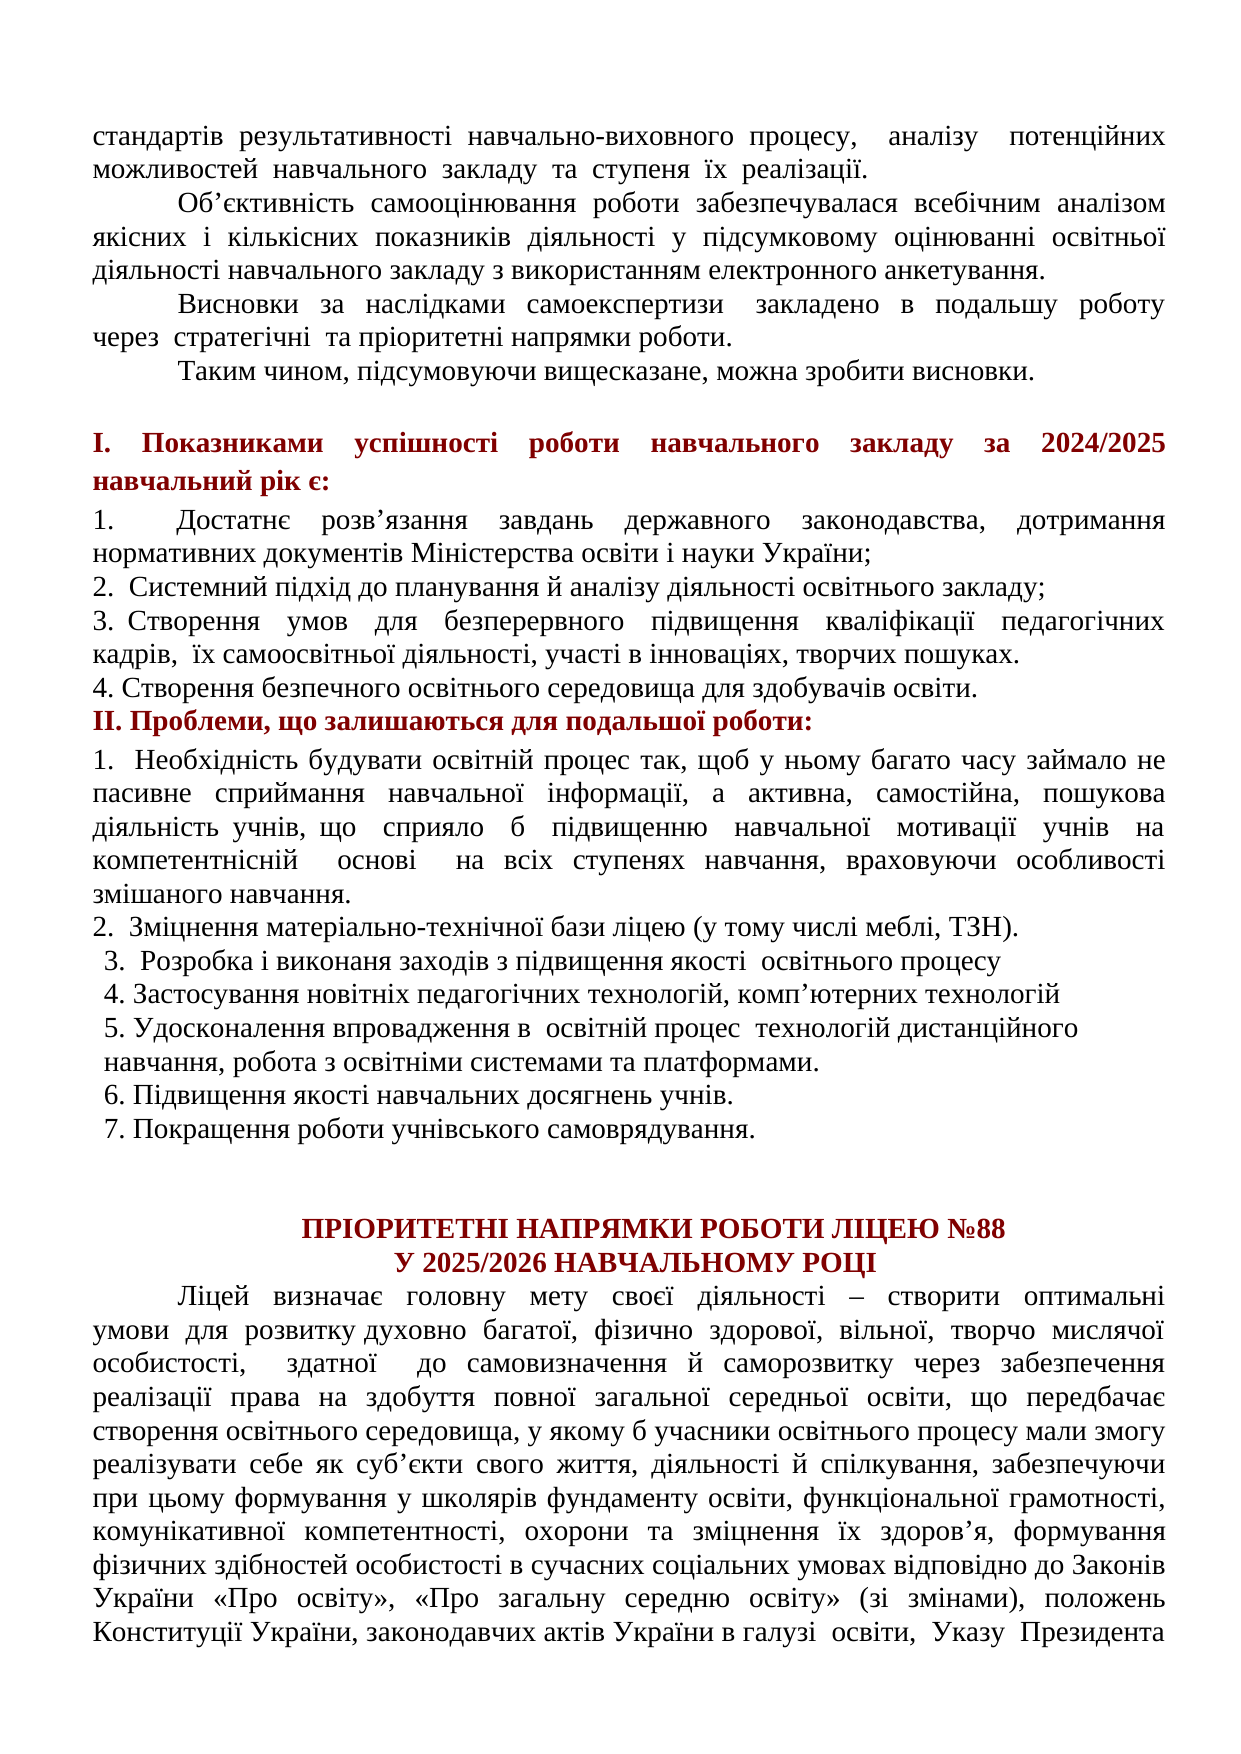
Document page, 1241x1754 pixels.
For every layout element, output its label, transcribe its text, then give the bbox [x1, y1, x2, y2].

text 2. Системний підхід до планування й аналізу діяльності освітнього закладу; [92, 569, 1167, 603]
text 4. Застосування новітніх педагогічних технологій, комп’ютерних технологій [103, 977, 1167, 1010]
text У 2025/2026 НАВЧАЛЬНОМУ РОЦІ [103, 1245, 1167, 1278]
text Об’єктивність самооцінювання роботи забезпечувалася всебічним аналізом якісних і кількісних показників діяльності у підсумковому оцінюванні освітньої діяльності навчального закладу з використанням електронного анкетування. [92, 185, 1167, 286]
text 4. Створення безпечного освітнього середовища для здобувачів освіти. [92, 670, 1167, 703]
text 1. Необхідність будувати освітній процес так, щоб у ньому багато часу займало не пасивне сприймання навчальної інформації, а активна, самостійна, пошукова діяльність учнів, що сприяло б підвищенню навчальної мотивації учнів на компетентнісній основі на всіх ступенях навчання, враховуючи особливості змішаного навчання. [92, 742, 1167, 909]
text 3. Розробка і виконаня заходів з підвищення якості освітнього процесу [103, 943, 1167, 977]
text І. Показниками успішності роботи навчального закладу за 2024/2025 навчальний рік є: [92, 425, 1167, 497]
text 1. Достатнє розв’язання завдань державного законодавства, дотримання нормативних документів Міністерства освіти і науки України; [92, 502, 1167, 569]
text 6. Підвищення якості навчальних досягнень учнів. [103, 1077, 1167, 1111]
text 2. Зміцнення матеріально-технічної бази ліцею (у тому числі меблі, ТЗН). [92, 909, 1167, 943]
text 5. Удосконалення впровадження в освітній процес технологій дистанційного навчання, робота з освітніми системами та платформами. [103, 1010, 1167, 1077]
text Таким чином, підсумовуючи вищесказане, можна зробити висновки. [92, 353, 1167, 386]
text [92, 1278, 1167, 1647]
text 7. Покращення роботи учнівського самоврядування. [103, 1111, 1167, 1144]
text 3. Створення умов для безперервного підвищення кваліфікації педагогічних кадрів, їх самоосвітньої діяльності, участі в інноваціях, творчих пошуках. [92, 603, 1167, 670]
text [92, 118, 1167, 185]
text ПРІОРИТЕТНІ НАПРЯМКИ РОБОТИ ЛІЦЕЮ №88 [103, 1211, 1167, 1245]
text Висновки за наслідками самоекспертизи закладено в подальшу роботу через стратегічні та пріоритетні напрямки роботи. [92, 286, 1167, 353]
text ІІ. Проблеми, що залишаються для подальшої роботи: [92, 703, 1167, 737]
